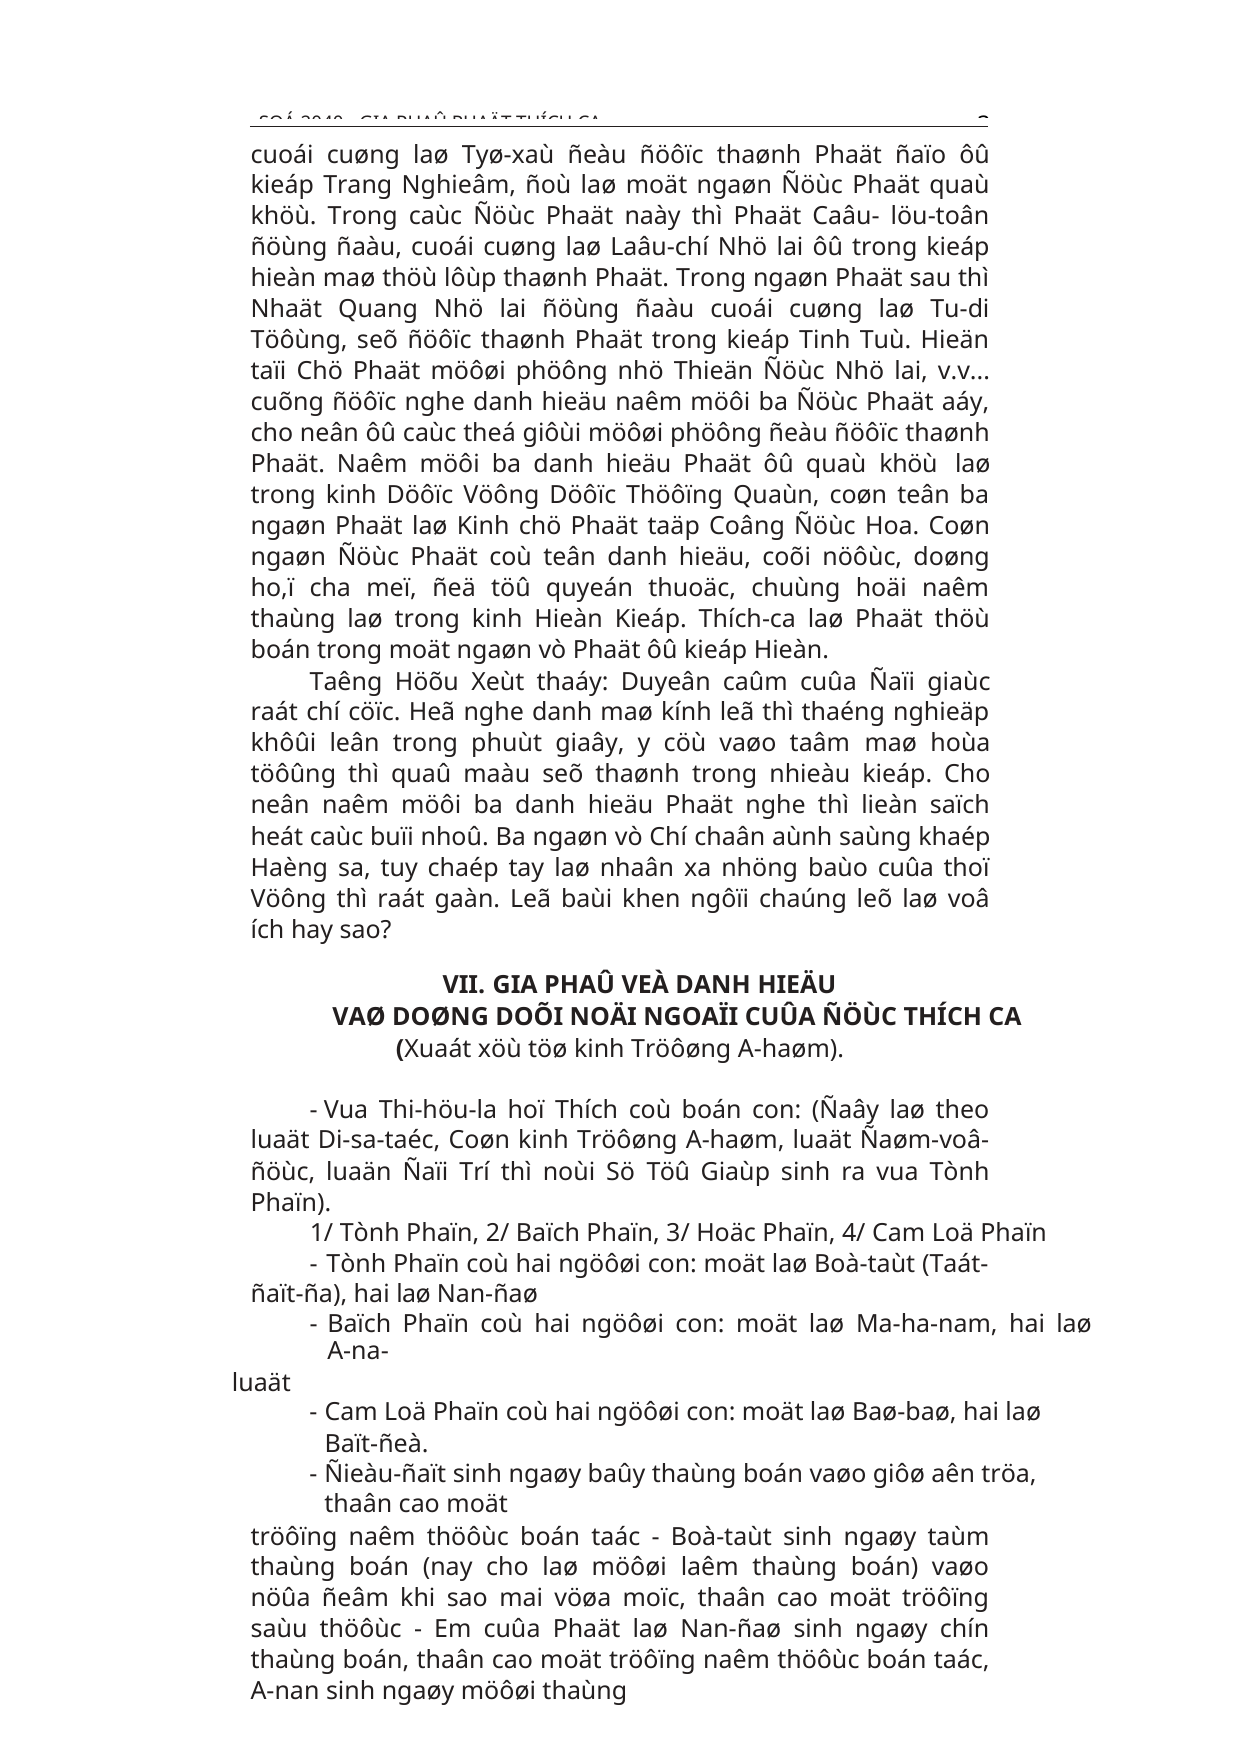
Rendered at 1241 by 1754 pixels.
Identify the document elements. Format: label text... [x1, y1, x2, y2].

list Tònh Phaïn coù hai ngöôøi con: moät laø Boà-taùt (Taát-ñaït-ña), hai laø Nan-ñaø [250, 1248, 990, 1310]
list Baïch Phaïn coù hai ngöôøi con: moät laø Ma-ha-nam, hai laø A-na- [309, 1310, 1092, 1365]
text 1/ Tònh Phaïn, 2/ Baïch Phaïn, 3/ Hoäc Phaïn, 4/ Cam Loä Phaïn [309, 1218, 1092, 1247]
text Taêng Höõu Xeùt thaáy: Duyeân caûm cuûa Ñaïi giaùc raát chí cöïc. Heã nghe danh maø kính leã thì thaéng nghieäp khôûi leân trong phuùt giaây, y cöù vaøo taâm maø hoùa töôûng thì quaû maàu seõ thaønh trong nhieàu kieáp. Cho neân naêm möôi ba danh hieäu Phaät nghe thì lieàn saïch heát caùc buïi nhoû. Ba ngaøn vò Chí chaân aùnh saùng khaép Haèng sa, tuy chaép tay laø nhaân xa nhöng baùo cuûa thoï Vöông thì raát gaàn. Leã baùi khen ngôïi chaúng leõ laø voâ ích hay sao? [250, 666, 990, 945]
subtitle GIA PHAÛ VEÀ DANH HIEÄU [442, 968, 1092, 1000]
list Ñieàu-ñaït sinh ngaøy baûy thaùng boán vaøo giôø aên tröa, thaân cao moät [309, 1459, 1092, 1518]
text luaät [106, 1365, 290, 1398]
text (Xuaát xöù töø kinh Tröôøng A-haøm). [303, 1031, 937, 1064]
text tröôïng naêm thöôùc boán taác - Boà-taùt sinh ngaøy taùm thaùng boán (nay cho laø möôøi laêm thaùng boán) vaøo nöûa ñeâm khi sao mai vöøa moïc, thaân cao moät tröôïng saùu thöôùc - Em cuûa Phaät laø Nan-ñaø sinh ngaøy chín thaùng boán, thaân cao moät tröôïng naêm thöôùc boán taác, A-nan sinh ngaøy möôøi thaùng [250, 1520, 990, 1707]
list Vua Thi-höu-la hoï Thích coù boán con: (Ñaây laø theo luaät Di-sa-taéc, Coøn kinh Tröôøng A-haøm, luaät Ñaøm-voâ-ñöùc, luaän Ñaïi Trí thì noùi Sö Töû Giaùp sinh ra vua Tònh Phaïn). [250, 1094, 990, 1218]
text cuoái cuøng laø Tyø-xaù ñeàu ñöôïc thaønh Phaät ñaïo ôû kieáp Trang Nghieâm, ñoù laø moät ngaøn Ñöùc Phaät quaù khöù. Trong caùc Ñöùc Phaät naày thì Phaät Caâu- löu-toân ñöùng ñaàu, cuoái cuøng laø Laâu-chí Nhö lai ôû trong kieáp hieàn maø thöù lôùp thaønh Phaät. Trong ngaøn Phaät sau thì Nhaät Quang Nhö lai ñöùng ñaàu cuoái cuøng laø Tu-di Töôùng, seõ ñöôïc thaønh Phaät trong kieáp Tinh Tuù. Hieän taïi Chö Phaät möôøi phöông nhö Thieän Ñöùc Nhö lai, v.v... cuõng ñöôïc nghe danh hieäu naêm möôi ba Ñöùc Phaät aáy, cho neân ôû caùc theá giôùi möôøi phöông ñeàu ñöôïc thaønh Phaät. Naêm möôi ba danh hieäu Phaät ôû quaù khöù laø trong kinh Döôïc Vöông Döôïc Thöôïng Quaùn, coøn teân ba ngaøn Phaät laø Kinh chö Phaät taäp Coâng Ñöùc Hoa. Coøn ngaøn Ñöùc Phaät coù teân danh hieäu, coõi nöôùc, doøng ho,ï cha meï, ñeä töû quyeán thuoäc, chuùng hoäi naêm thaùng laø trong kinh Hieàn Kieáp. Thích-ca laø Phaät thöù boán trong moät ngaøn vò Phaät ôû kieáp Hieàn. [250, 138, 990, 666]
list Cam Loä Phaïn coù hai ngöôøi con: moät laø Baø-baø, hai laø Baït-ñeà. [309, 1395, 1092, 1459]
text VAØ DOØNG DOÕI NOÄI NGOAÏI CUÛA ÑÖÙC THÍCH CA [332, 1000, 1092, 1031]
